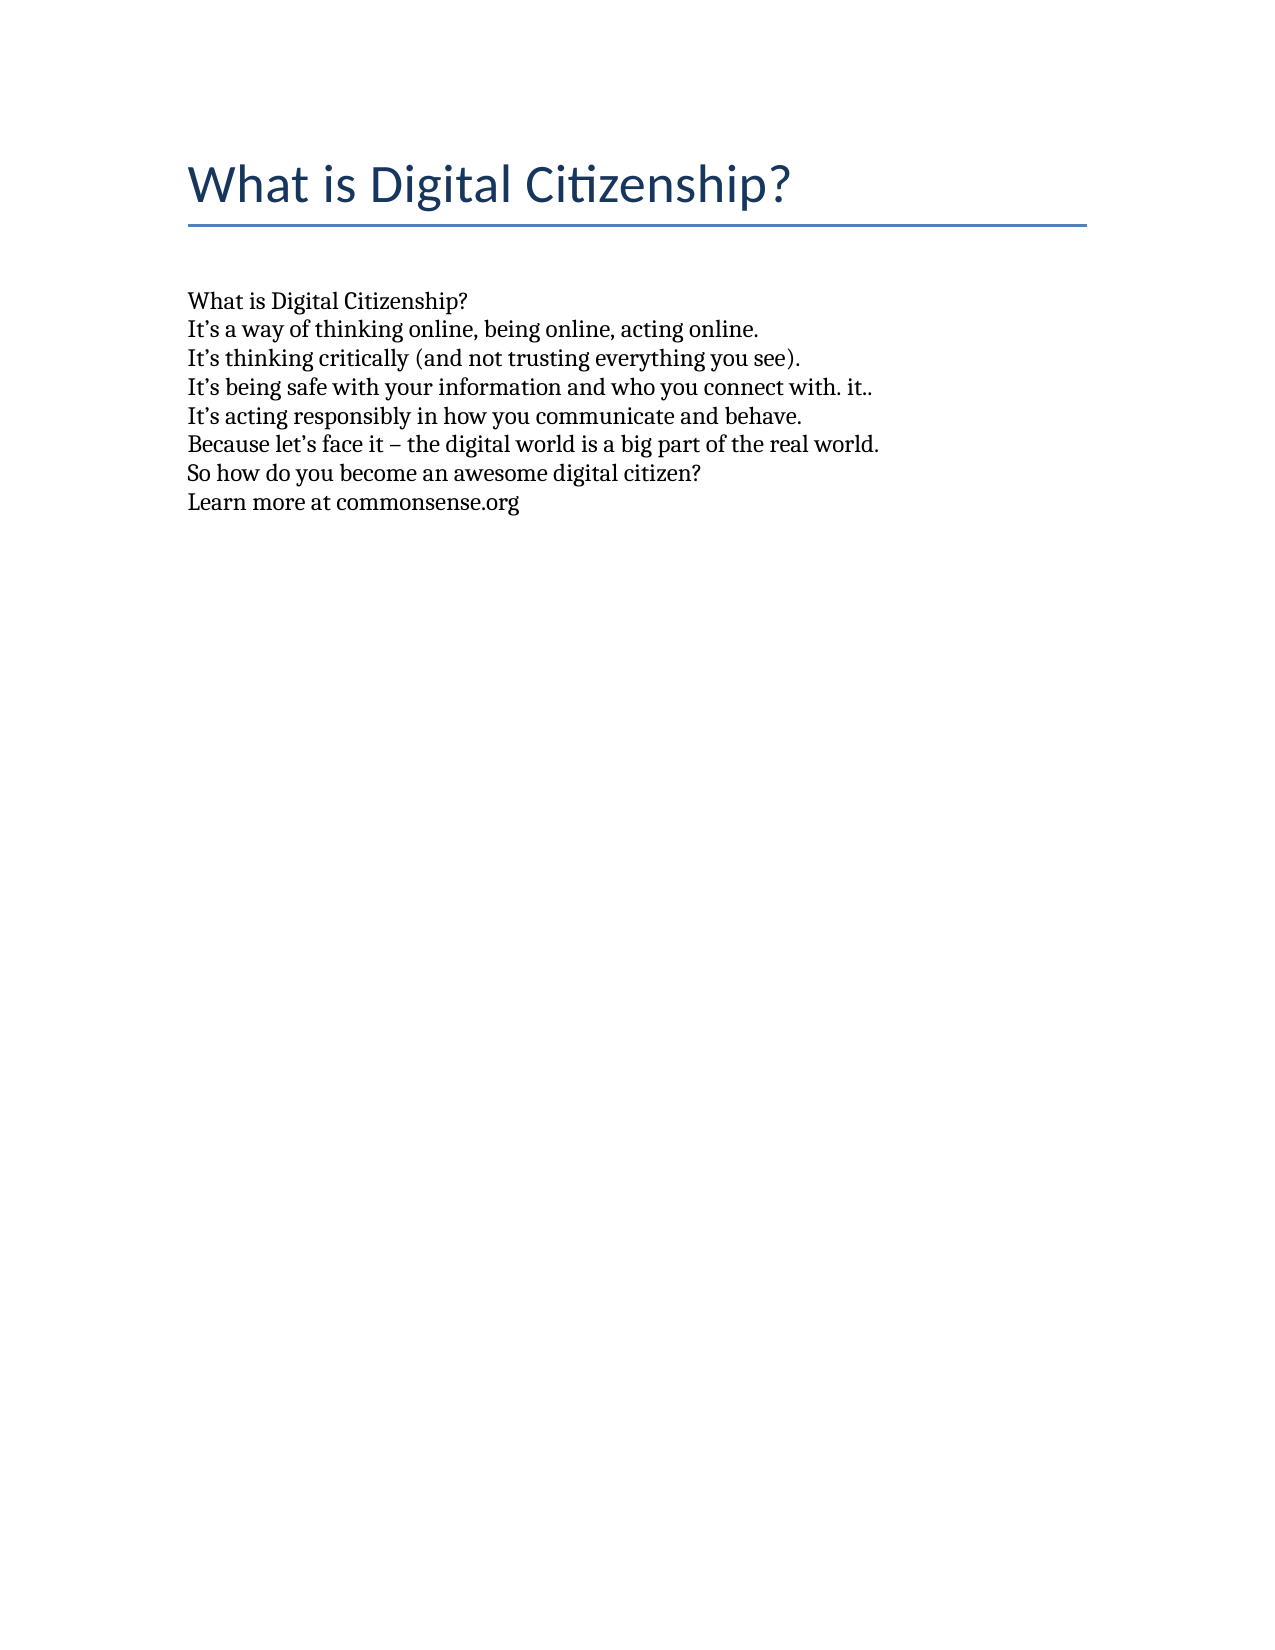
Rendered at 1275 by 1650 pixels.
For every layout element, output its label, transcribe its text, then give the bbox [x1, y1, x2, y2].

text It’s acting responsibly in how you communicate and behave. [187, 402, 1087, 430]
title What is Digital Citizenship? [187, 150, 1087, 227]
text It’s thinking critically (and not trusting everything you see). [187, 344, 1087, 373]
text Because let’s face it – the digital world is a big part of the real world. [187, 430, 1087, 459]
text Learn more at commonsense.org [187, 488, 1087, 517]
text It’s a way of thinking online, being online, acting online. [187, 315, 1087, 344]
text So how do you become an awesome digital citizen? [187, 459, 1087, 488]
text What is Digital Citizenship? [187, 287, 1087, 315]
text It’s being safe with your information and who you connect with. it.. [187, 373, 1087, 402]
